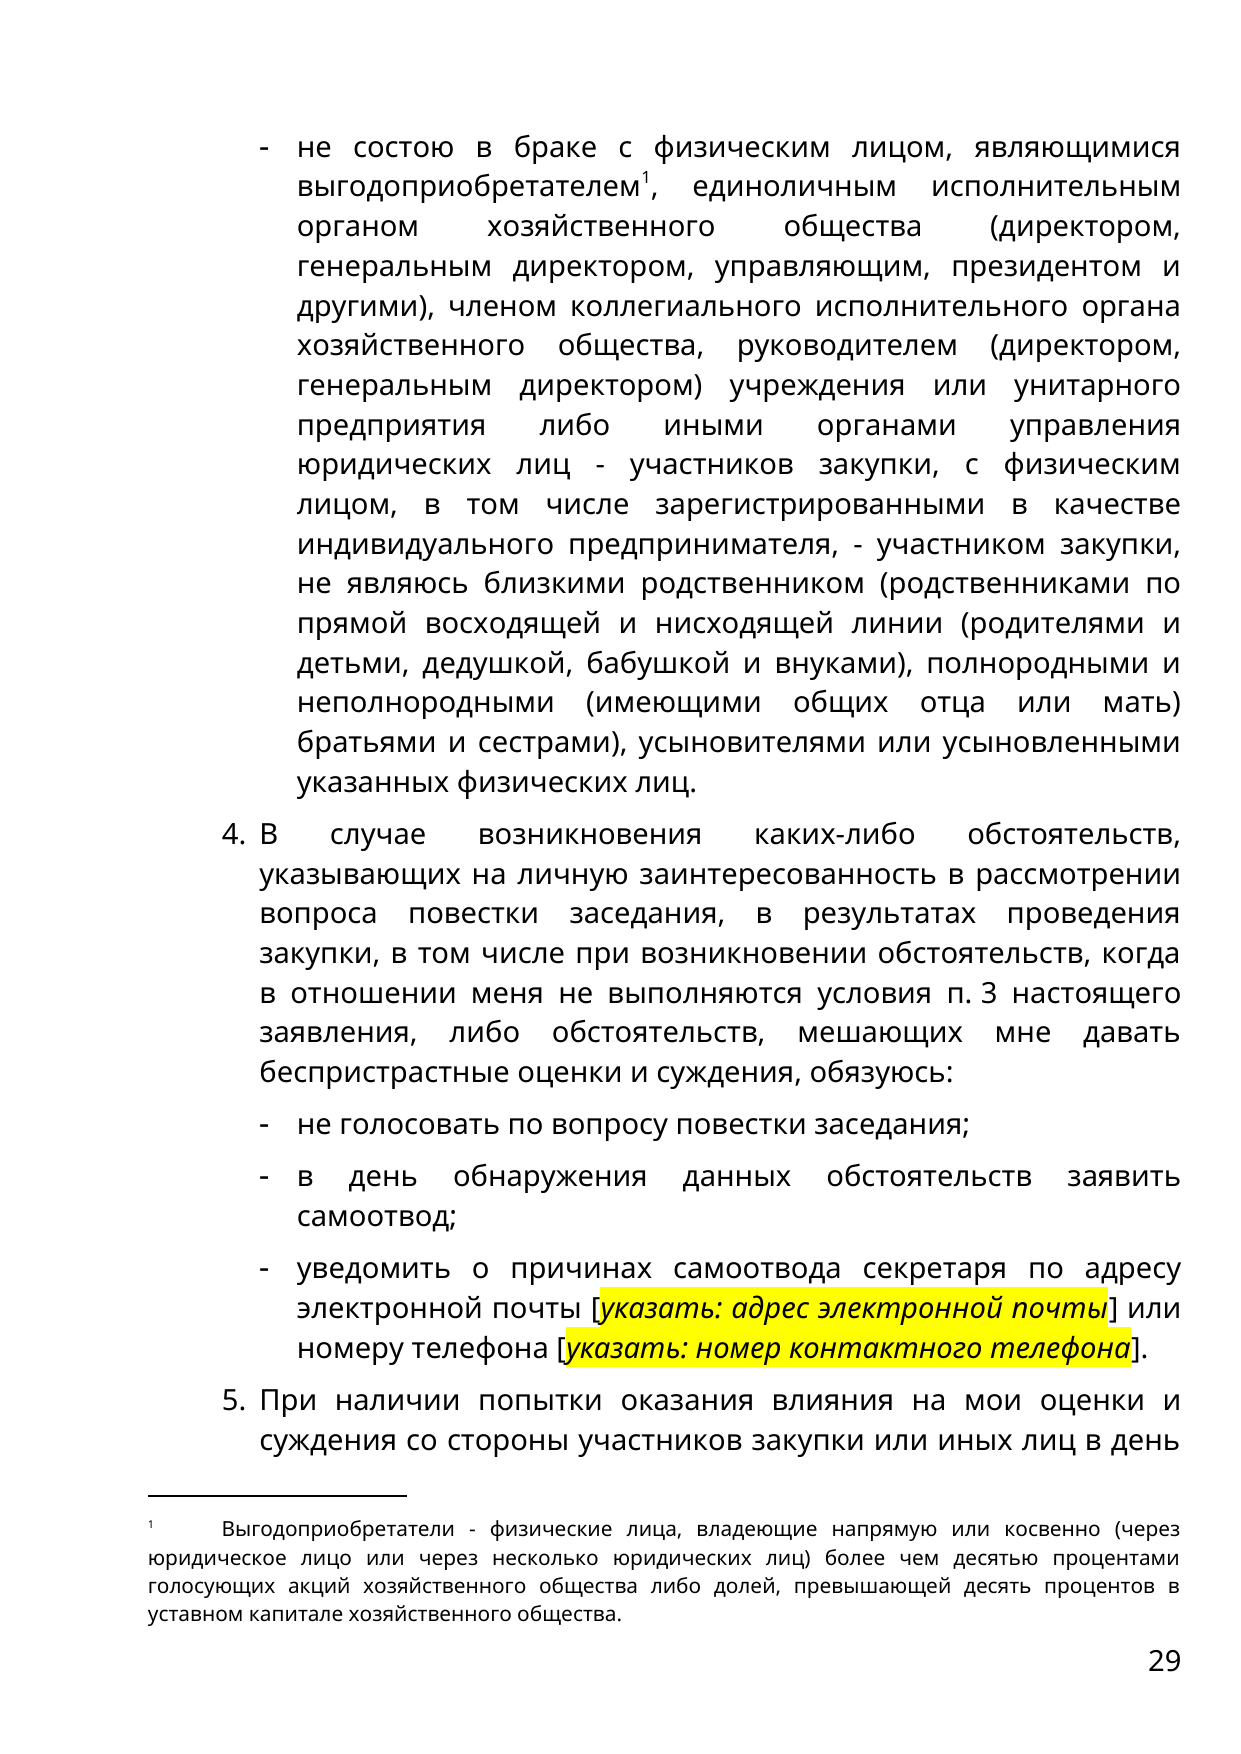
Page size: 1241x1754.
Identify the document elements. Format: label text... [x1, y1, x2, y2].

list В случае возникновения каких-либо обстоятельств, указывающих на личную заинтересованность в рассмотрении вопроса повестки заседания, в результатах проведения закупки, в том числе при возникновении обстоятельств, когда в отношении меня не выполняются условия п. 3 настоящего заявления, либо обстоятельств, мешающих мне давать беспристрастные оценки и суждения, обязуюсь: [222, 813, 1181, 1091]
list не голосовать по вопросу повестки заседания; [259, 1103, 1181, 1143]
list не состою в браке с физическим лицом, являющимися выгодоприобретателем, единоличным исполнительным органом хозяйственного общества (директором, генеральным директором, управляющим, президентом и другими), членом коллегиального исполнительного органа хозяйственного общества, руководителем (директором, генеральным директором) учреждения или унитарного предприятия либо иными органами управления юридических лиц - участников закупки, с физическим лицом, в том числе зарегистрированными в качестве индивидуального предпринимателя, - участником закупки, не являюсь близкими родственником (родственниками по прямой восходящей и нисходящей линии (родителями и детьми, дедушкой, бабушкой и внуками), полнородными и неполнородными (имеющими общих отца или мать) братьями и сестрами), усыновителями или усыновленными указанных физических лиц. [259, 126, 1181, 801]
list в день обнаружения данных обстоятельств заявить самоотвод; [259, 1156, 1181, 1235]
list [222, 1379, 1181, 1458]
list уведомить о причинах самоотвода секретаря по адресу электронной почты [указать: адрес электронной почты] или номеру телефона [указать: номер контактного телефона]. [259, 1248, 1181, 1367]
